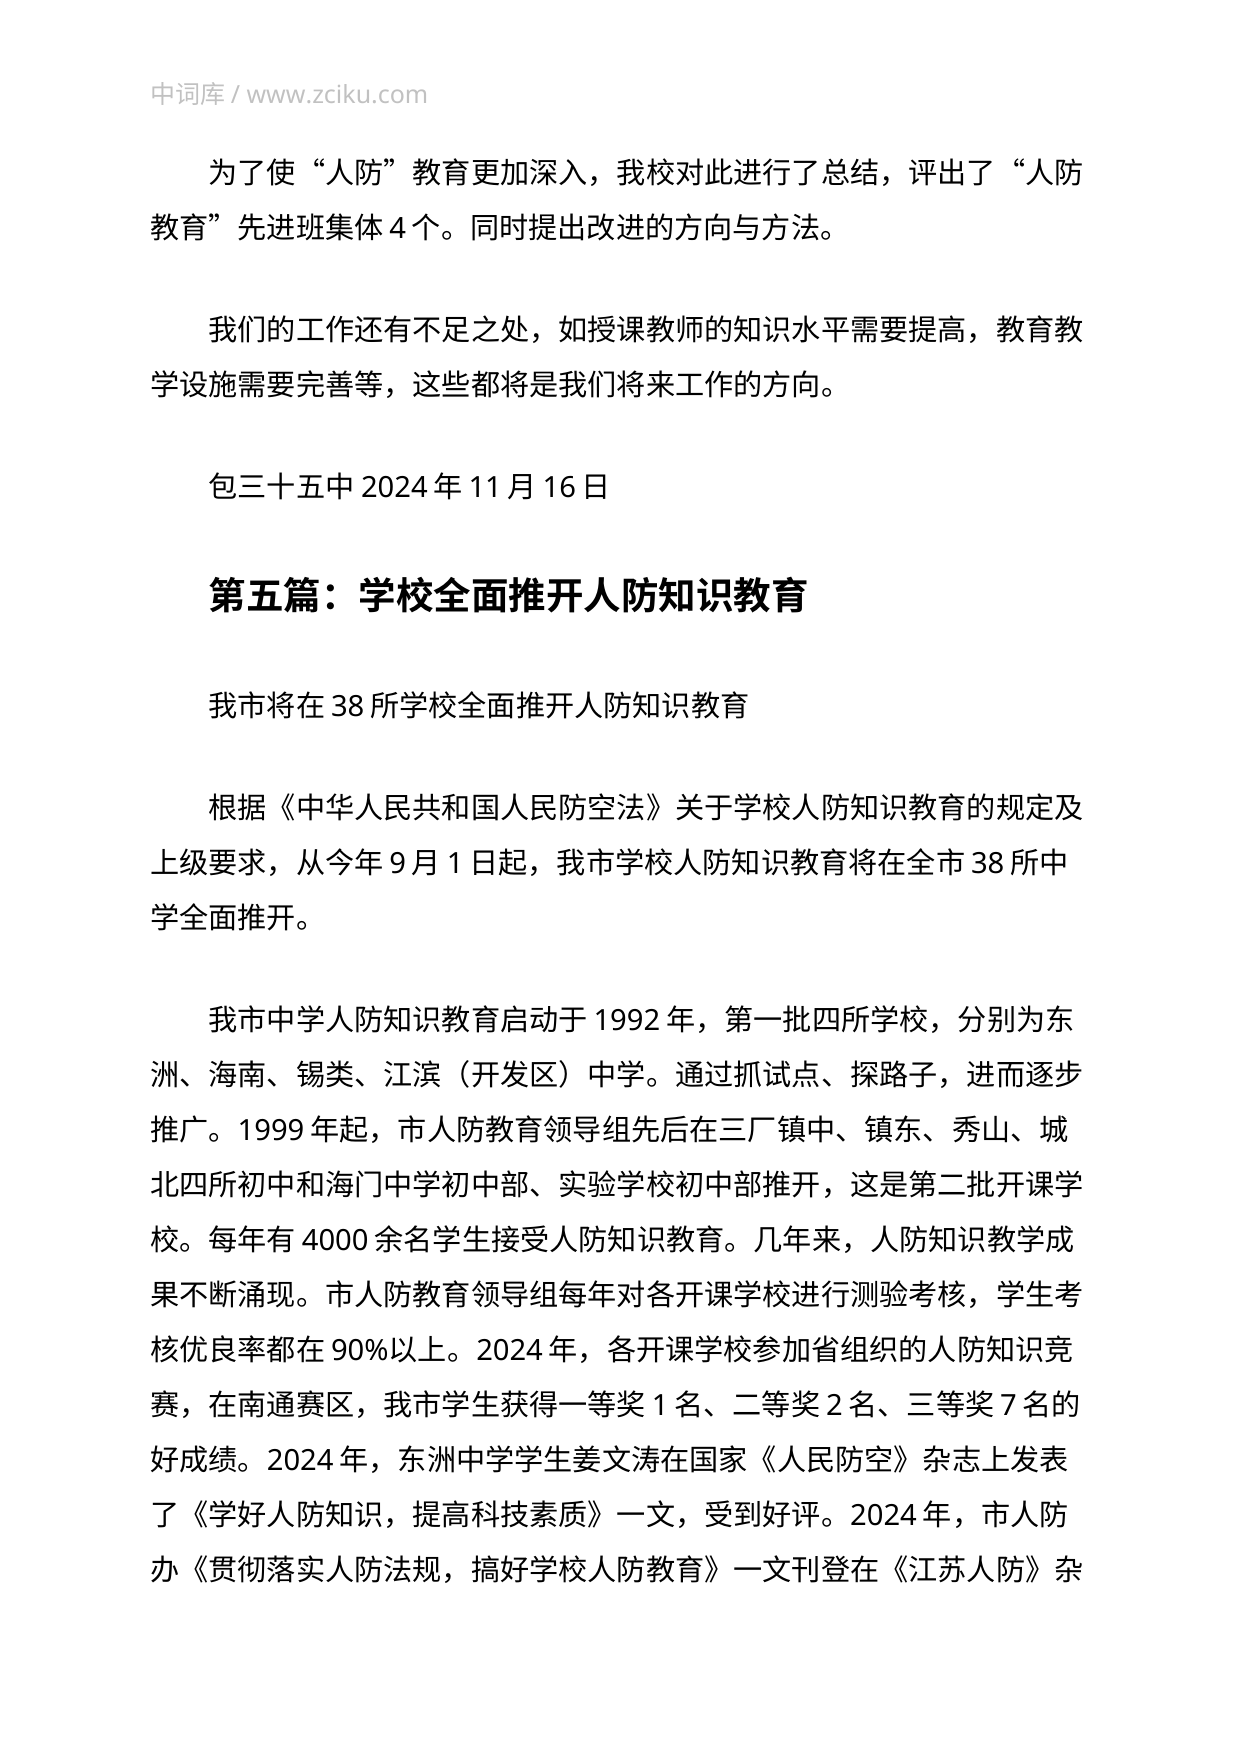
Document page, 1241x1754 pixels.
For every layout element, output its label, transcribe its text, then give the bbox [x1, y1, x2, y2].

text 包三十五中 2024年11月16日 [150, 463, 1090, 506]
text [150, 997, 1090, 1588]
text 我市将在38所学校全面推开人防知识教育 [150, 683, 1090, 725]
text 根据《中华人民共和国人民防空法》关于学校人防知识教育的规定及上级要求，从今年9月1日起，我市学校人防知识教育将在全市38所中学全面推开。 [150, 785, 1090, 937]
text 第五篇：学校全面推开人防知识教育 [150, 566, 1090, 620]
text 我们的工作还有不足之处，如授课教师的知识水平需要提高，教育教学设施需要完善等，这些都将是我们将来工作的方向。 [150, 307, 1090, 404]
text 为了使“人防”教育更加深入，我校对此进行了总结，评出了“人防教育”先进班集体4个。同时提出改进的方向与方法。 [150, 150, 1090, 247]
